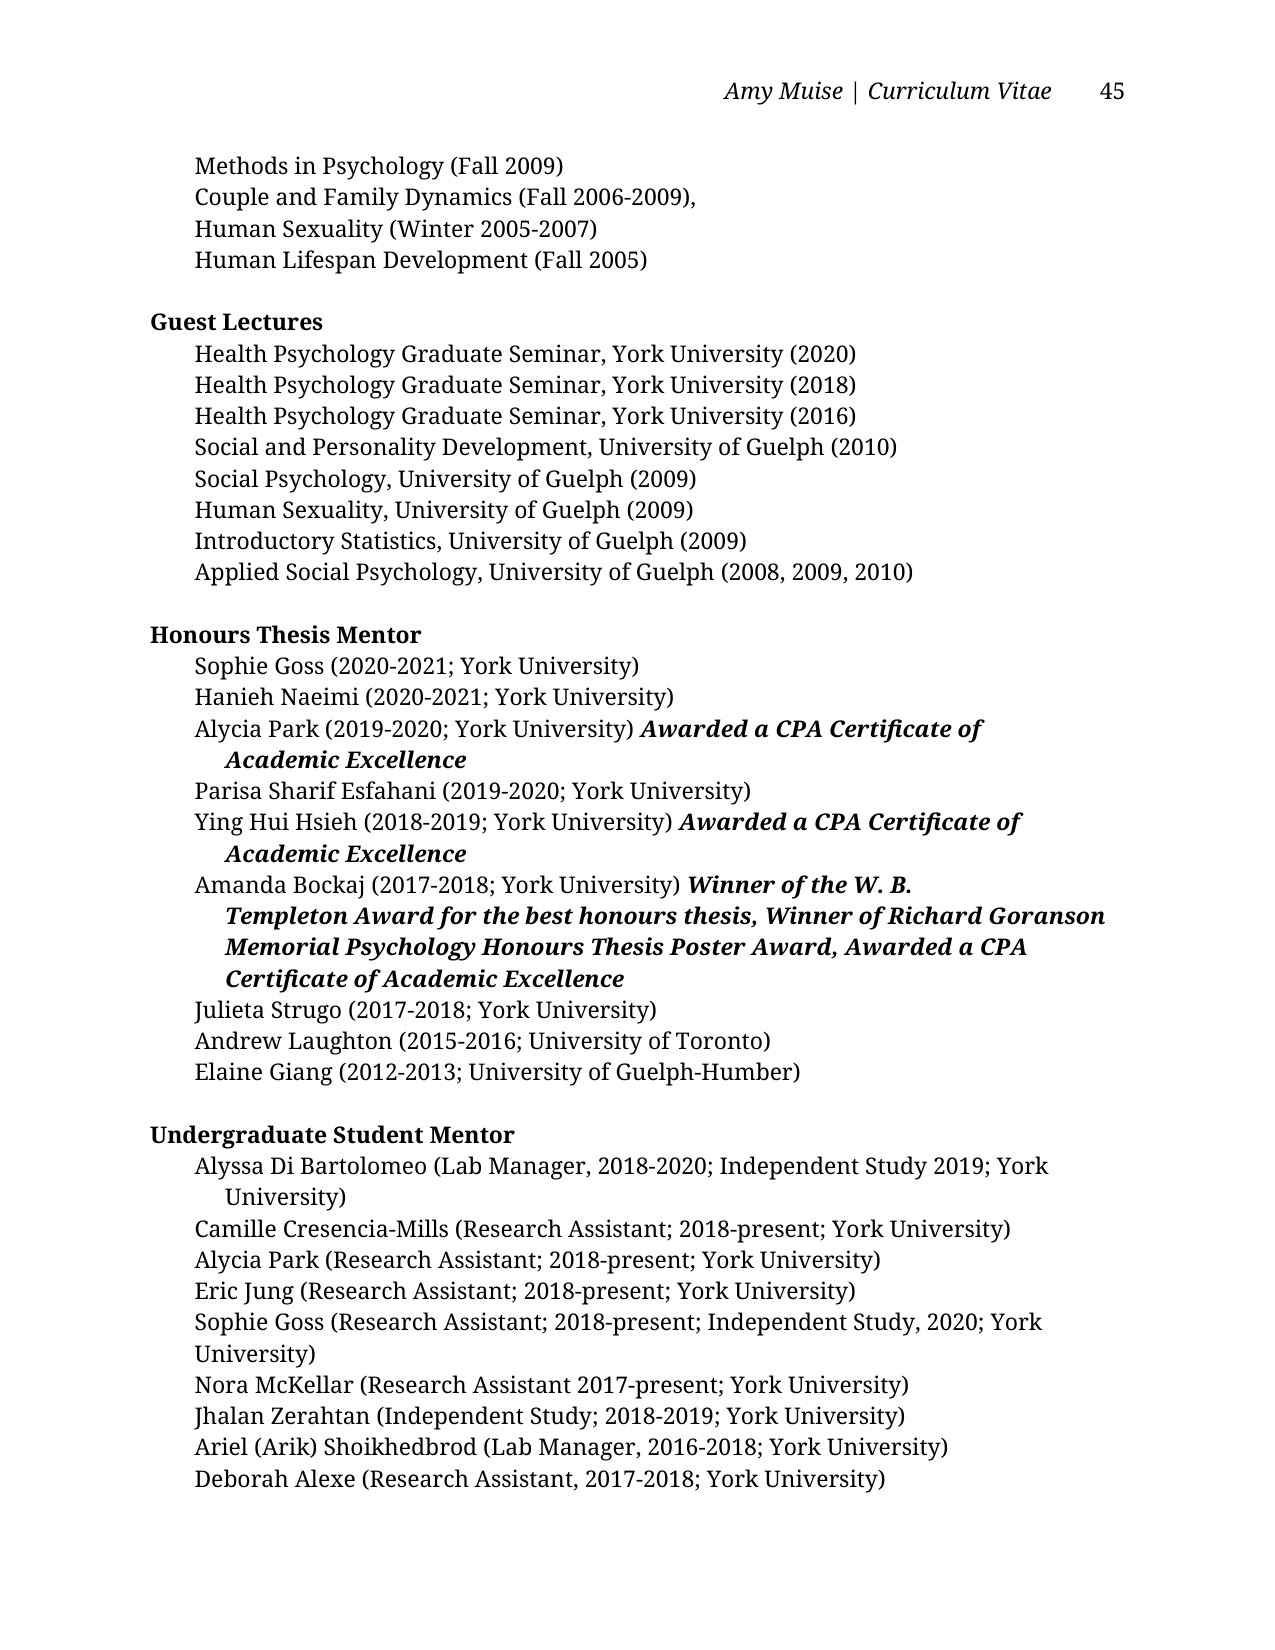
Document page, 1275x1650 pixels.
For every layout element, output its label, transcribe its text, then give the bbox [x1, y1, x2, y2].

text Methods in Psychology (Fall 2009) [194, 150, 1125, 181]
text Honours Thesis Mentor [150, 619, 1125, 650]
text Sophie Goss (Research Assistant; 2018-present; Independent Study, 2020; York University) [194, 1306, 1125, 1369]
text Introductory Statistics, University of Guelph (2009) [194, 525, 1125, 556]
text Couple and Family Dynamics (Fall 2006-2009), [194, 181, 1125, 212]
text Health Psychology Graduate Seminar, York University (2020) [194, 337, 1125, 369]
text Academic Excellence [150, 744, 1125, 775]
text Alyssa Di Bartolomeo (Lab Manager, 2018-2020; Independent Study 2019; York [194, 1150, 1125, 1181]
text Amanda Bockaj (2017-2018; York University) Winner of the W. B. [150, 869, 1125, 900]
text Deborah Alexe (Research Assistant, 2017-2018; York University) [194, 1462, 1125, 1494]
text Social and Personality Development, University of Guelph (2010) [194, 431, 1125, 462]
text Health Psychology Graduate Seminar, York University (2016) [194, 400, 1125, 431]
text Camille Cresencia-Mills (Research Assistant; 2018-present; York University) [194, 1212, 1125, 1244]
text Ying Hui Hsieh (2018-2019; York University) Awarded a CPA Certificate of [150, 806, 1125, 837]
text Academic Excellence [150, 837, 1125, 869]
text Jhalan Zerahtan (Independent Study; 2018-2019; York University) [194, 1400, 1125, 1431]
text Human Lifespan Development (Fall 2005) [194, 244, 1125, 275]
text Undergraduate Student Mentor [150, 1119, 1125, 1150]
text Human Sexuality (Winter 2005-2007) [194, 212, 1125, 244]
text Alycia Park (2019-2020; York University) Awarded a CPA Certificate of [150, 712, 1125, 744]
text Sophie Goss (2020-2021; York University) [150, 650, 1125, 681]
text Social Psychology, University of Guelph (2009) [194, 462, 1125, 494]
text Elaine Giang (2012-2013; University of Guelph-Humber) [194, 1056, 1125, 1087]
text Alycia Park (Research Assistant; 2018-present; York University) [194, 1244, 1125, 1275]
text Human Sexuality, University of Guelph (2009) [194, 494, 1125, 525]
text Julieta Strugo (2017-2018; York University) [150, 994, 1125, 1025]
text University) [194, 1181, 1125, 1212]
text Eric Jung (Research Assistant; 2018-present; York University) [194, 1275, 1125, 1306]
text Ariel (Arik) Shoikhedbrod (Lab Manager, 2016-2018; York University) [194, 1431, 1125, 1462]
text Andrew Laughton (2015-2016; University of Toronto) [194, 1025, 1125, 1056]
text Health Psychology Graduate Seminar, York University (2018) [194, 369, 1125, 400]
text Templeton Award for the best honours thesis, Winner of Richard Goranson Memorial Psychology Honours Thesis Poster Award, Awarded a CPA Certificate of Academic Excellence [225, 900, 1125, 994]
text Applied Social Psychology, University of Guelph (2008, 2009, 2010) [194, 556, 1125, 587]
text Parisa Sharif Esfahani (2019-2020; York University) [150, 775, 1125, 806]
text Guest Lectures [150, 306, 1125, 337]
text Nora McKellar (Research Assistant 2017-present; York University) [194, 1369, 1125, 1400]
text Hanieh Naeimi (2020-2021; York University) [150, 681, 1125, 712]
